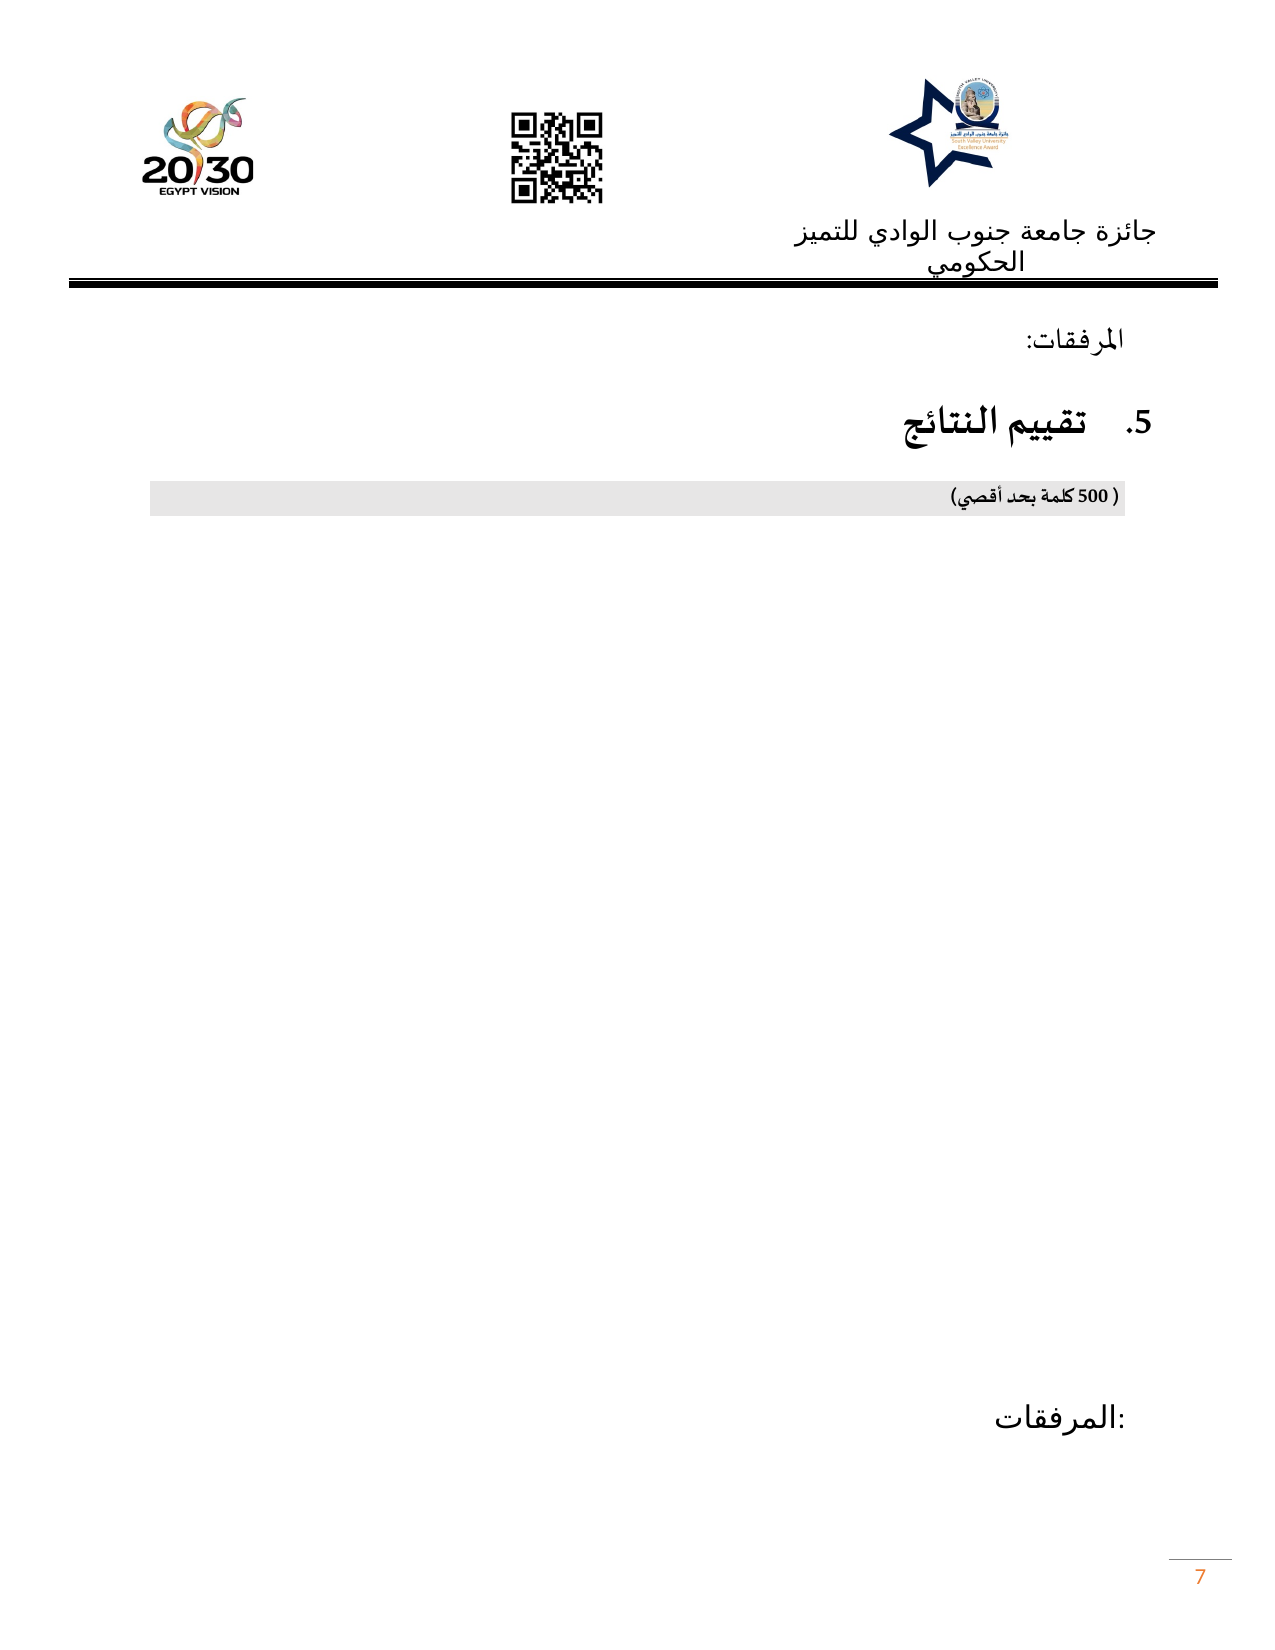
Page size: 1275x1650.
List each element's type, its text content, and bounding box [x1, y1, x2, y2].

text المرفقات: [150, 316, 1125, 368]
picture [497, 97, 613, 214]
text ( 500 كلمة بحد أقصي) [150, 481, 1125, 516]
list تقييم النتائج [150, 389, 1125, 459]
text المرفقات: [150, 1398, 1125, 1436]
picture [870, 75, 1080, 191]
picture [140, 96, 253, 194]
